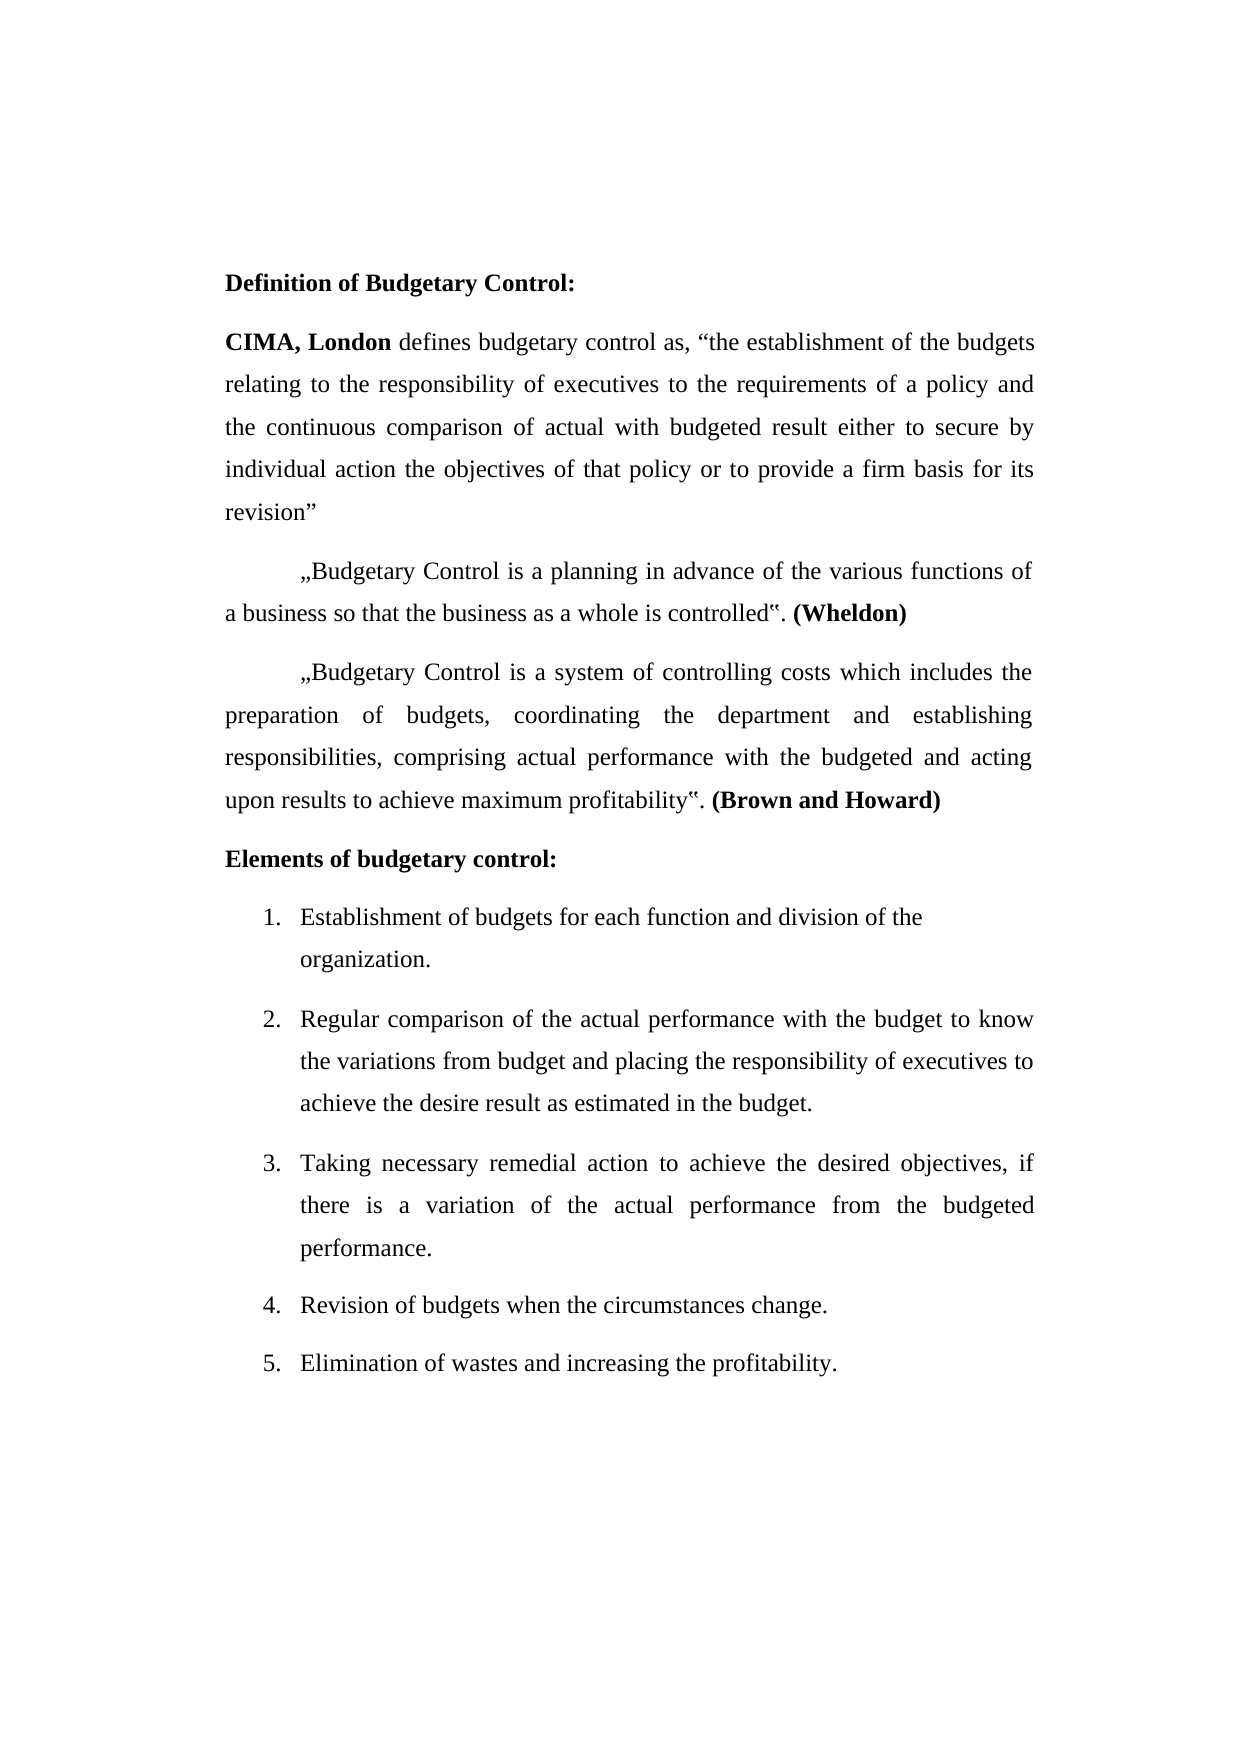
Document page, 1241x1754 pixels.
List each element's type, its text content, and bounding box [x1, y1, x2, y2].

text CIMA, London defines budgetary control as, “the establishment of the budgets relating to the responsibility of executives to the requirements of a policy and the continuous comparison of actual with budgeted result either to secure by individual action the objectives of that policy or to provide a firm basis for its revision” [225, 327, 1035, 526]
list Elimination of wastes and increasing the profitability. [263, 1348, 1090, 1377]
list Revision of budgets when the circumstances change. [263, 1290, 1090, 1319]
text „Budgetary Control is a system of controlling costs which includes the preparation of budgets, coordinating the department and establishing responsibilities, comprising actual performance with the budgeted and acting upon results to achieve maximum profitability‟. (Brown and Howard) [225, 657, 1033, 814]
text Elements of budgetary control: [225, 844, 1090, 872]
text Definition of Budgetary Control: [225, 268, 1090, 297]
text „Budgetary Control is a planning in advance of the various functions of a business so that the business as a whole is controlled‟. (Wheldon) [225, 556, 1033, 627]
list Taking necessary remedial action to achieve the desired objectives, if there is a variation of the actual performance from the budgeted performance. [263, 1148, 1035, 1261]
list Regular comparison of the actual performance with the budget to know the variations from budget and placing the responsibility of executives to achieve the desire result as estimated in the budget. [263, 1004, 1035, 1117]
list Establishment of budgets for each function and division of the organization. [263, 902, 1033, 973]
